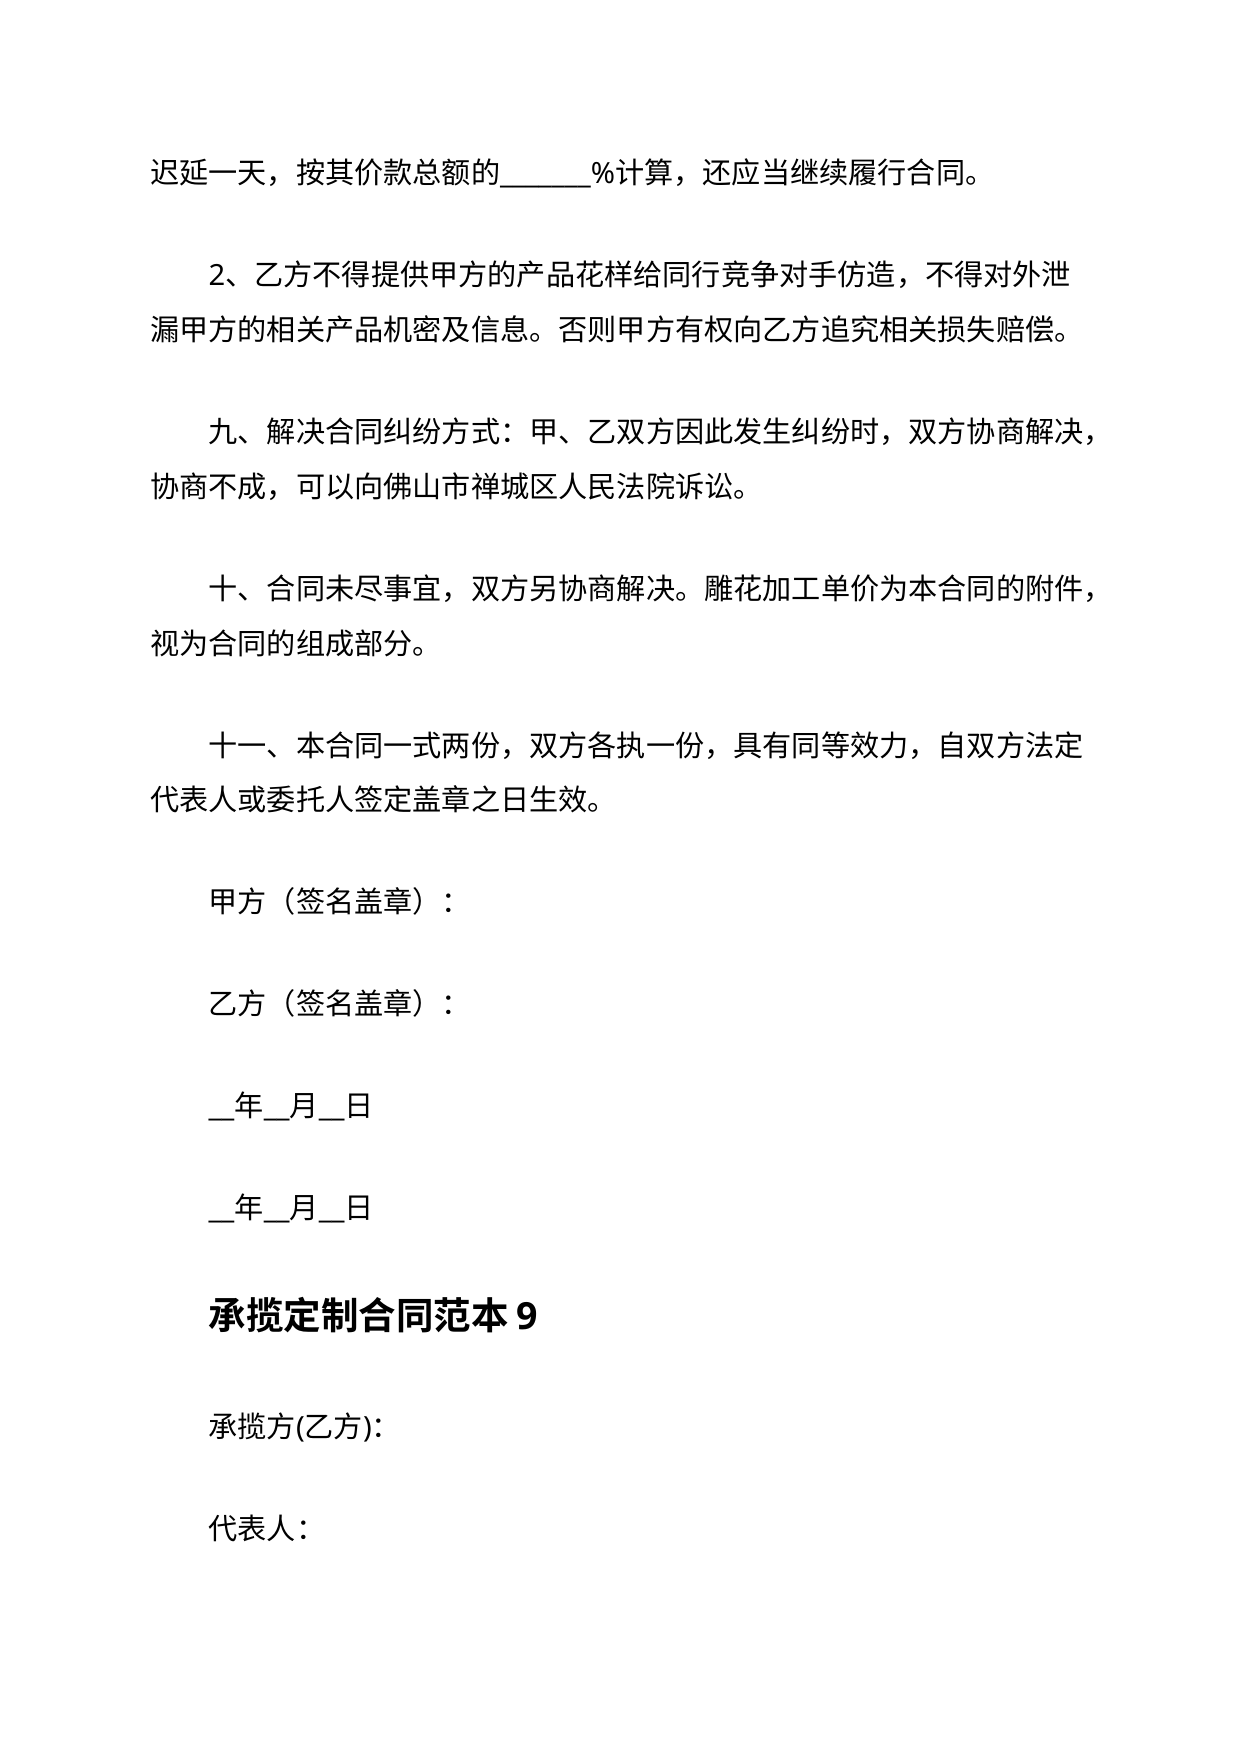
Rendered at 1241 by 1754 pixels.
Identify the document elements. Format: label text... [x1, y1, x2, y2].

text 2、乙方不得提供甲方的产品花样给同行竞争对手仿造，不得对外泄漏甲方的相关产品机密及信息。否则甲方有权向乙方追究相关损失赔偿。 [150, 252, 1090, 349]
text 九、解决合同纠纷方式：甲、乙双方因此发生纠纷时，双方协商解决，协商不成，可以向佛山市禅城区人民法院诉讼。 [150, 409, 1090, 506]
text 承揽定制合同范本9 [150, 1286, 1090, 1341]
text 十、合同未尽事宜，双方另协商解决。雕花加工单价为本合同的附件，视为合同的组成部分。 [150, 565, 1090, 663]
text __年__月__日 [150, 1082, 1090, 1125]
text 代表人： [150, 1506, 1090, 1548]
text 乙方（签名盖章）： [150, 981, 1090, 1023]
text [150, 150, 1090, 192]
text 十一、本合同一式两份，双方各执一份，具有同等效力，自双方法定代表人或委托人签定盖章之日生效。 [150, 722, 1090, 819]
text __年__月__日 [150, 1184, 1090, 1227]
text 甲方（签名盖章）： [150, 879, 1090, 921]
text 承揽方(乙方)： [150, 1404, 1090, 1446]
